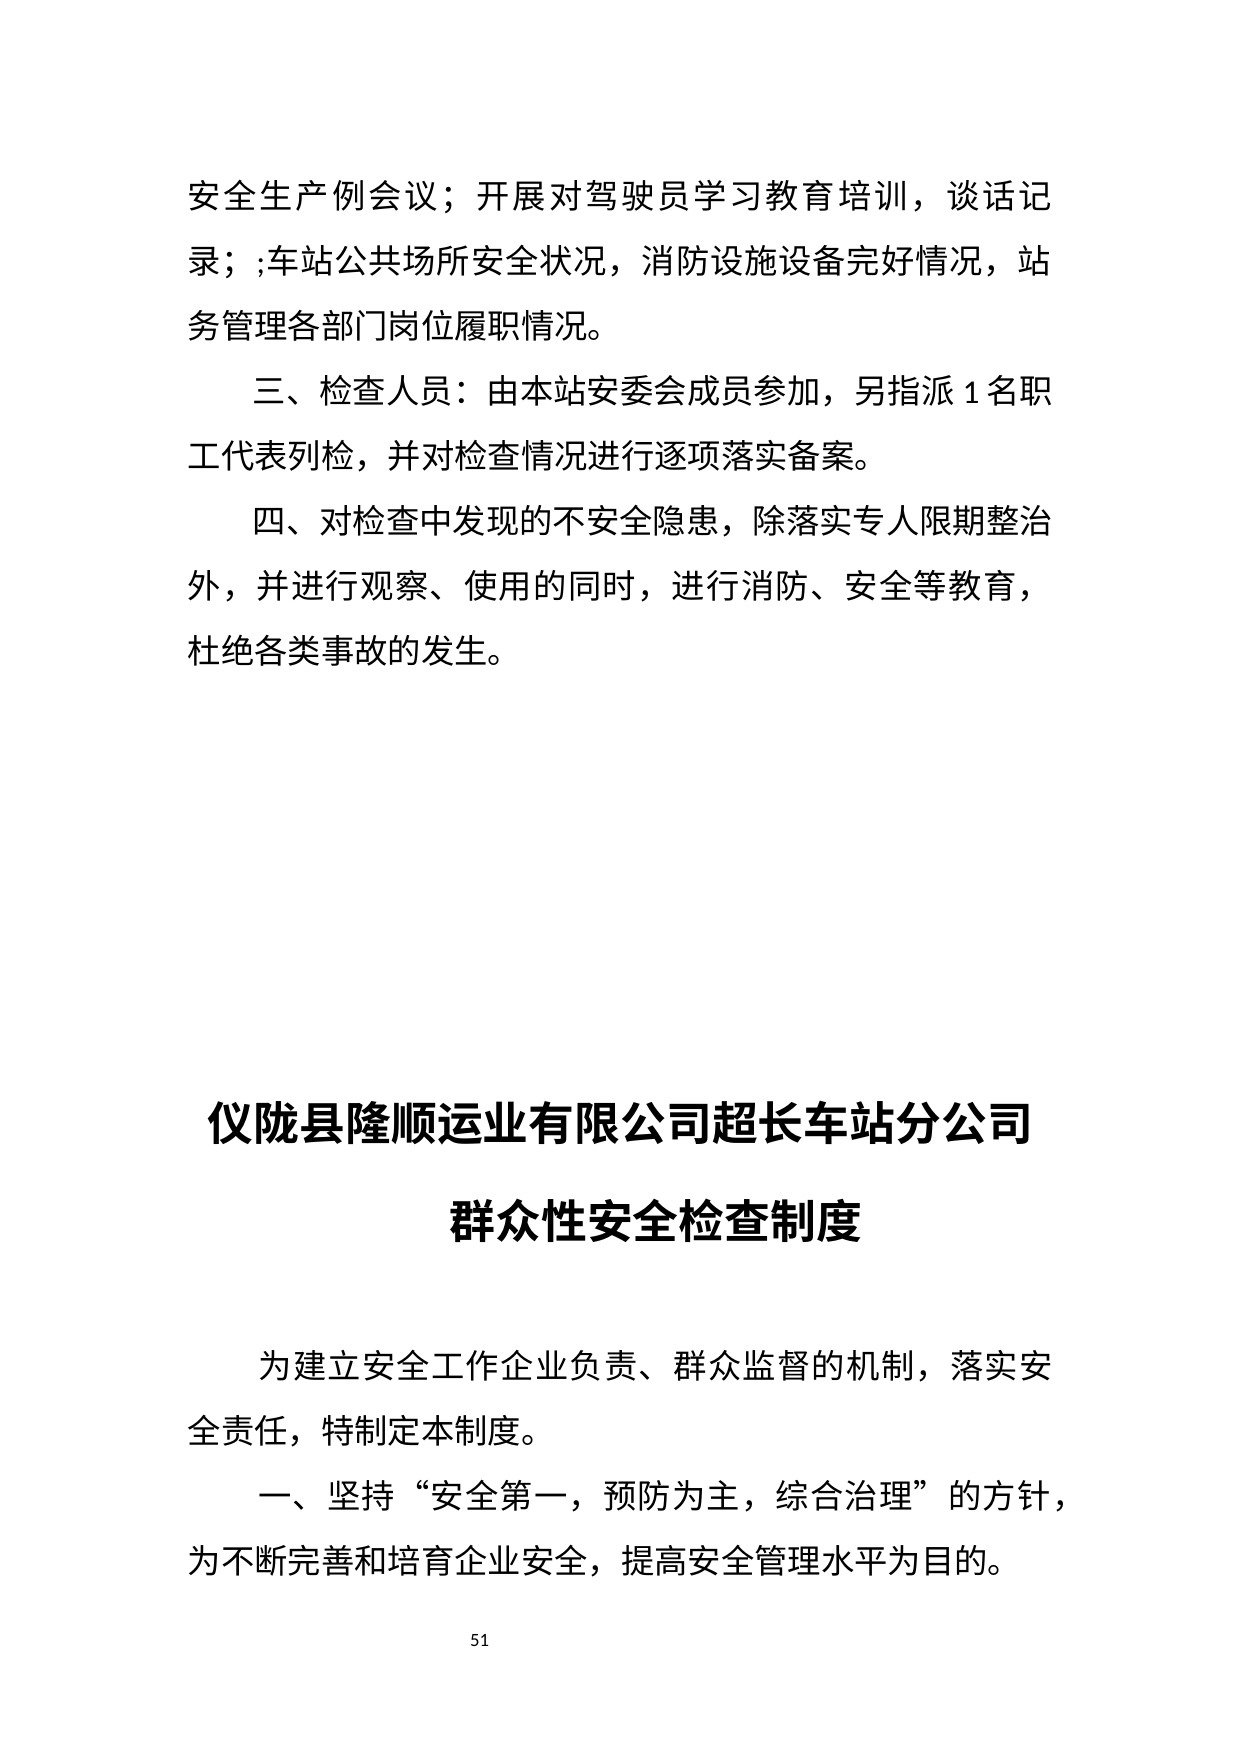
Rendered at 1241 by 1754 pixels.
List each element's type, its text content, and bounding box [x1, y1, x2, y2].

text 群众性安全检查制度 [187, 1169, 1053, 1267]
text 仪陇县隆顺运业有限公司超长车站分公司 [187, 1072, 1053, 1169]
text 四、对检查中发现的不安全隐患，除落实专人限期整治外，并进行观察、使用的同时，进行消防、安全等教育，杜绝各类事故的发生。 [187, 487, 1053, 682]
text 一、坚持“安全第一，预防为主，综合治理”的方针，为不断完善和培育企业安全，提高安全管理水平为目的。 [187, 1462, 1053, 1592]
text 为建立安全工作企业负责、群众监督的机制，落实安全责任，特制定本制度。 [187, 1332, 1053, 1462]
text 三、检查人员：由本站安委会成员参加，另指派1名职工代表列检，并对检查情况进行逐项落实备案。 [187, 357, 1053, 487]
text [187, 162, 1053, 357]
